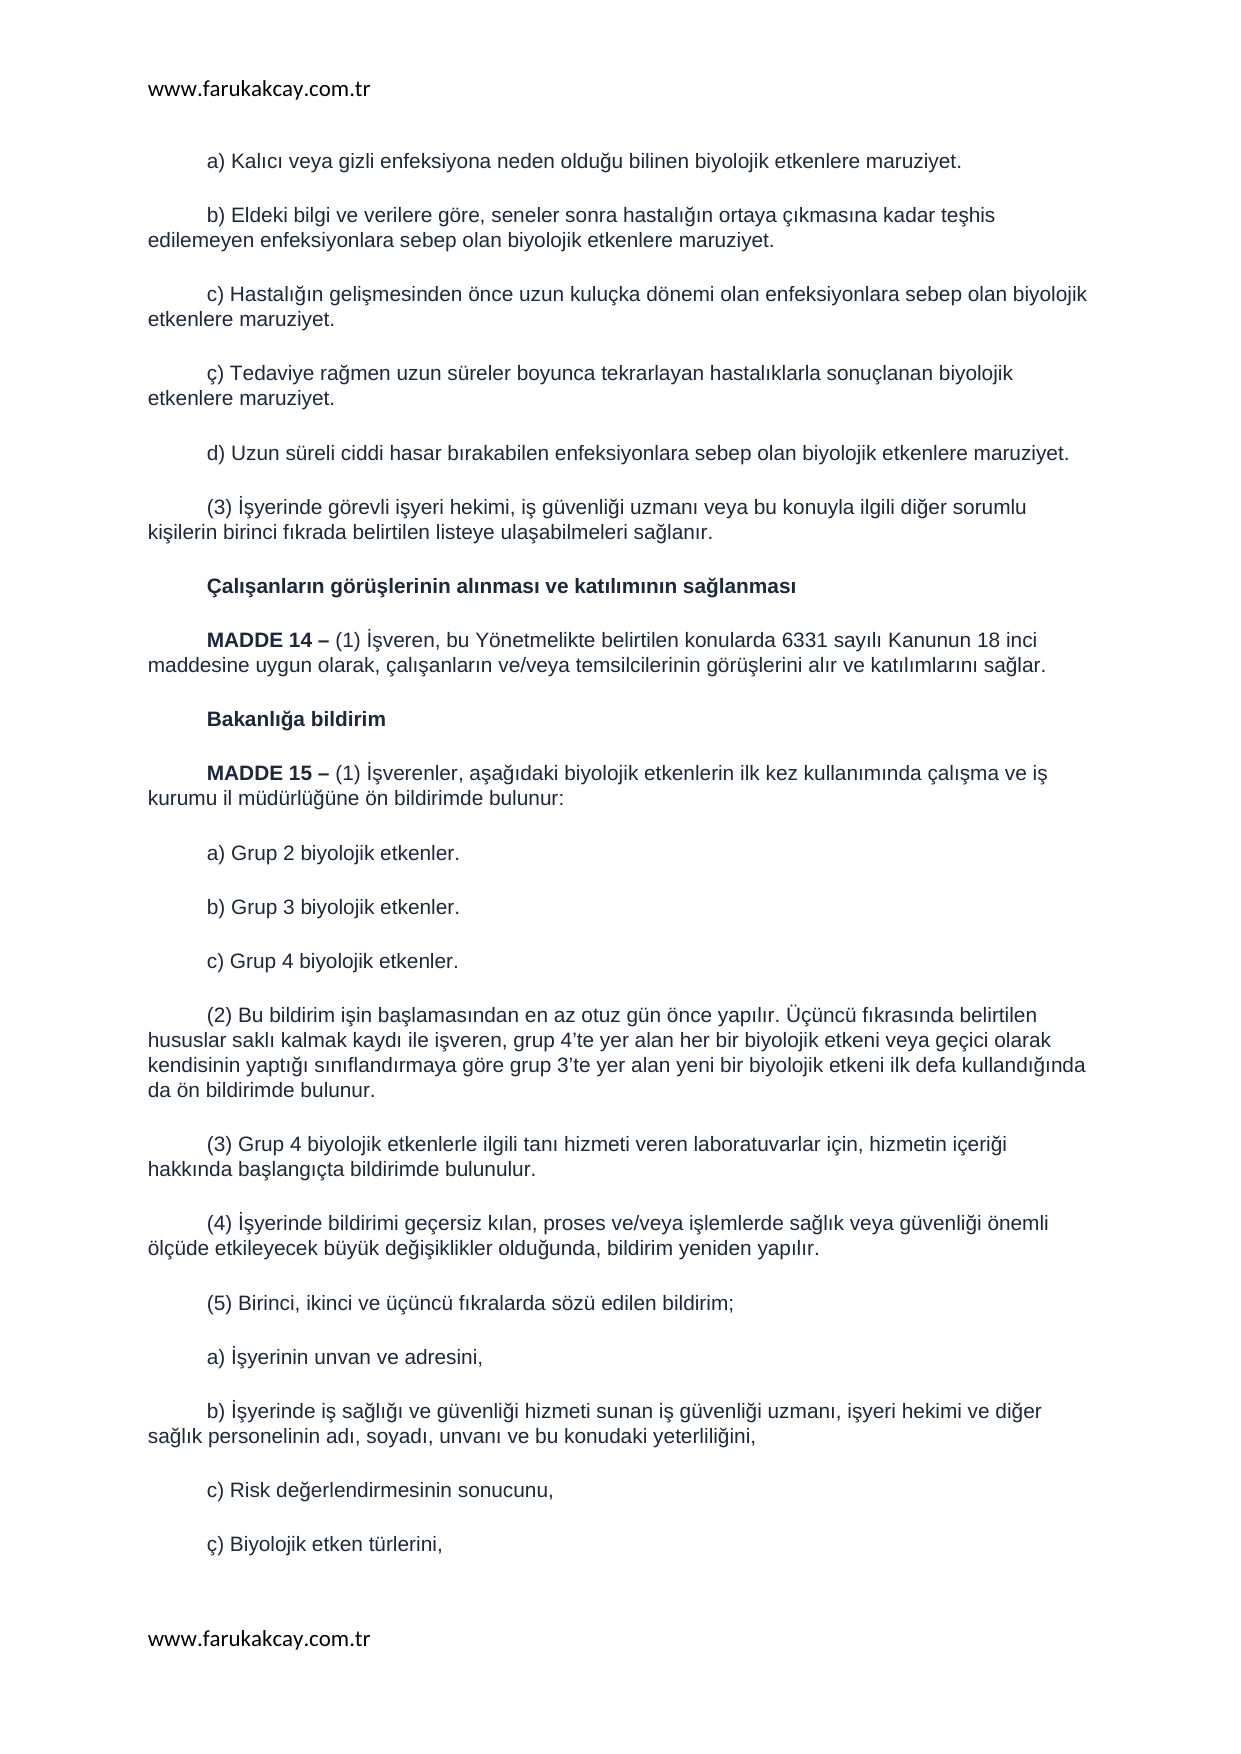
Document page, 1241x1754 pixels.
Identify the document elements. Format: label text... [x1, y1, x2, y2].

text a) İşyerinin unvan ve adresini, [148, 1343, 1093, 1368]
text (3) İşyerinde görevli işyeri hekimi, iş güvenliği uzmanı veya bu konuyla ilgili diğer sorumlu kişilerin birinci fıkrada belirtilen listeye ulaşabilmeleri sağlanır. [148, 493, 1093, 543]
text (3) Grup 4 biyolojik etkenlerle ilgili tanı hizmeti veren laboratuvarlar için, hizmetin içeriği hakkında başlangıçta bildirimde bulunulur. [148, 1131, 1093, 1181]
text b) İşyerinde iş sağlığı ve güvenliği hizmeti sunan iş güvenliği uzmanı, işyeri hekimi ve diğer sağlık personelinin adı, soyadı, unvanı ve bu konudaki yeterliliğini, [148, 1398, 1093, 1448]
text ç) Tedaviye rağmen uzun süreler boyunca tekrarlayan hastalıklarla sonuçlanan biyolojik etkenlere maruziyet. [148, 360, 1093, 410]
text (5) Birinci, ikinci ve üçüncü fıkralarda sözü edilen bildirim; [148, 1289, 1093, 1314]
text Çalışanların görüşlerinin alınması ve katılımının sağlanması [148, 573, 1093, 598]
text ç) Biyolojik etken türlerini, [148, 1531, 1093, 1556]
text Bakanlığa bildirim [148, 706, 1093, 731]
text c) Grup 4 biyolojik etkenler. [148, 948, 1093, 973]
text c) Risk değerlendirmesinin sonucunu, [148, 1477, 1093, 1502]
text (2) Bu bildirim işin başlamasından en az otuz gün önce yapılır. Üçüncü fıkrasında belirtilen hususlar saklı kalmak kaydı ile işveren, grup 4’te yer alan her bir biyolojik etkeni veya geçici olarak kendisinin yaptığı sınıflandırmaya göre grup 3’te yer alan yeni bir biyolojik etkeni ilk defa kullandığında da ön bildirimde bulunur. [148, 1002, 1093, 1102]
text c) Hastalığın gelişmesinden önce uzun kuluçka dönemi olan enfeksiyonlara sebep olan biyolojik etkenlere maruziyet. [148, 281, 1093, 331]
text a) Kalıcı veya gizli enfeksiyona neden olduğu bilinen biyolojik etkenlere maruziyet. [148, 148, 1093, 173]
text a) Grup 2 biyolojik etkenler. [148, 839, 1093, 864]
text (4) İşyerinde bildirimi geçersiz kılan, proses ve/veya işlemlerde sağlık veya güvenliği önemli ölçüde etkileyecek büyük değişiklikler olduğunda, bildirim yeniden yapılır. [148, 1210, 1093, 1260]
text MADDE 14 – (1) İşveren, bu Yönetmelikte belirtilen konularda 6331 sayılı Kanunun 18 inci maddesine uygun olarak, çalışanların ve/veya temsilcilerinin görüşlerini alır ve katılımlarını sağlar. [148, 627, 1093, 677]
text d) Uzun süreli ciddi hasar bırakabilen enfeksiyonlara sebep olan biyolojik etkenlere maruziyet. [148, 439, 1093, 464]
text b) Grup 3 biyolojik etkenler. [148, 893, 1093, 918]
text MADDE 15 – (1) İşverenler, aşağıdaki biyolojik etkenlerin ilk kez kullanımında çalışma ve iş kurumu il müdürlüğüne ön bildirimde bulunur: [148, 760, 1093, 810]
text b) Eldeki bilgi ve verilere göre, seneler sonra hastalığın ortaya çıkmasına kadar teşhis edilemeyen enfeksiyonlara sebep olan biyolojik etkenlere maruziyet. [148, 202, 1093, 252]
